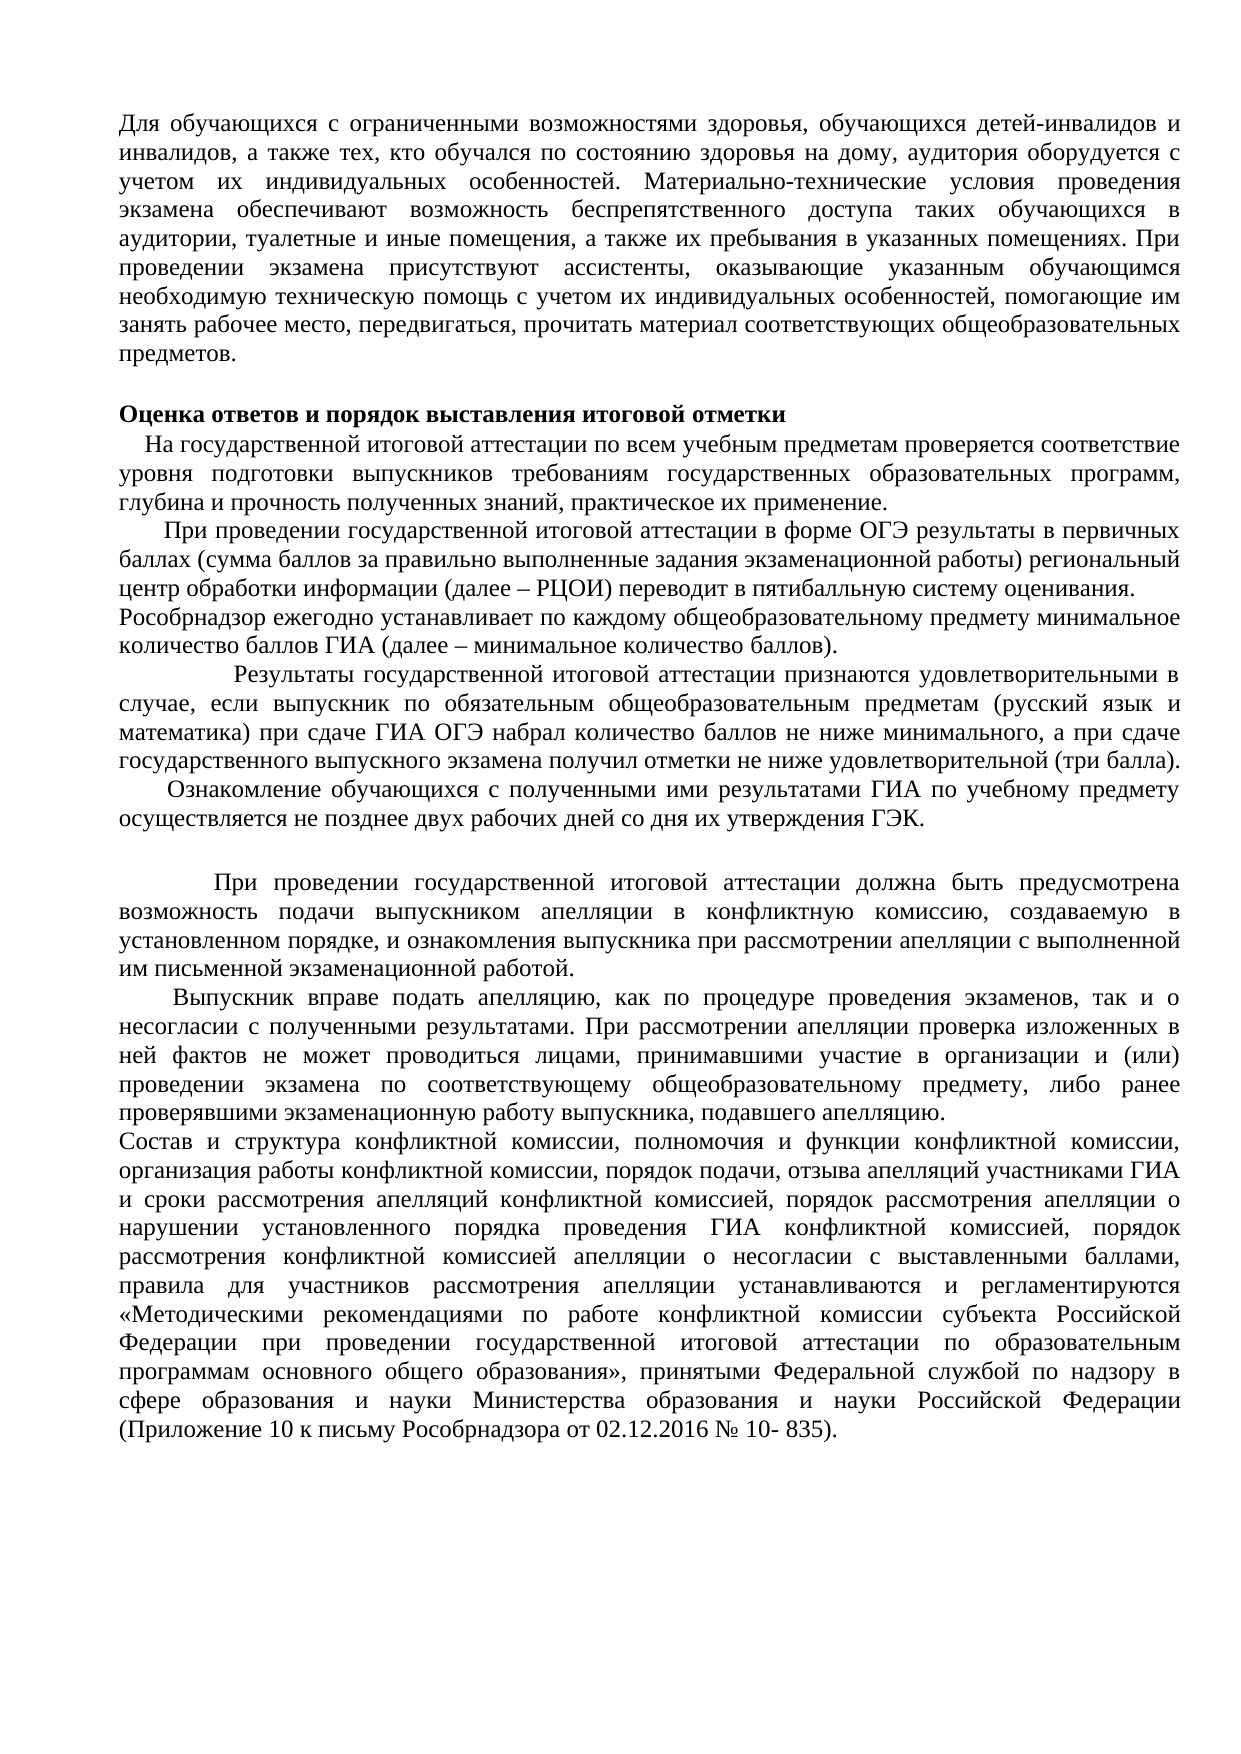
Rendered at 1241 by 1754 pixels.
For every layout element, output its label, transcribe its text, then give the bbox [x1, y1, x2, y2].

text Выпускник вправе подать апелляцию, как по процедуре проведения экзаменов, так и о несогласии с полученными результатами. При рассмотрении апелляции проверка изложенных в ней фактов не может проводиться лицами, принимавшими участие в организации и (или) проведении экзамена по соответствующему общеобразовательному предмету, либо ранее проверявшими экзаменационную работу выпускника, подавшего апелляцию. [119, 982, 1181, 1126]
text Для обучающихся с ограниченными возможностями здоровья, обучающихся детей-инвалидов и инвалидов, а также тех, кто обучался по состоянию здоровья на дому, аудитория оборудуется с учетом их индивидуальных особенностей. Материально-технические условия проведения экзамена обеспечивают возможность беспрепятственного доступа таких обучающихся в аудитории, туалетные и иные помещения, а также их пребывания в указанных помещениях. При проведении экзамена присутствуют ассистенты, оказывающие указанным обучающимся необходимую техническую помощь с учетом их индивидуальных особенностей, помогающие им занять рабочее место, передвигаться, прочитать материал соответствующих общеобразовательных предметов. [119, 108, 1181, 367]
text Результаты государственной итоговой аттестации признаются удовлетворительными в случае, если выпускник по обязательным общеобразовательным предметам (русский язык и математика) при сдаче ГИА ОГЭ набрал количество баллов не ниже минимального, а при сдаче государственного выпускного экзамена получил отметки не ниже удовлетворительной (три балла). [119, 659, 1181, 774]
text Состав и структура конфликтной комиссии, полномочия и функции конфликтной комиссии, организация работы конфликтной комиссии, порядок подачи, отзыва апелляций участниками ГИА и сроки рассмотрения апелляций конфликтной комиссией, порядок рассмотрения апелляции о нарушении установленного порядка проведения ГИА конфликтной комиссией, порядок рассмотрения конфликтной комиссией апелляции о несогласии с выставленными баллами, правила для участников рассмотрения апелляции устанавливаются и регламентируются «Методическими рекомендациями по работе конфликтной комиссии субъекта Российской Федерации при проведении государственной итоговой аттестации по образовательным программам основного общего образования», принятыми Федеральной службой по надзору в сфере образования и науки Министерства образования и науки Российской Федерации (Приложение 10 к письму Рособрнадзора от 02.12.2016 № 10- 835). [119, 1126, 1181, 1442]
text При проведении государственной итоговой аттестации в форме ОГЭ результаты в первичных баллах (сумма баллов за правильно выполненные задания экзаменационной работы) региональный центр обработки информации (далее – РЦОИ) переводит в пятибалльную систему оценивания. [119, 515, 1181, 602]
text Ознакомление обучающихся с полученными ими результатами ГИА по учебному предмету осуществляется не позднее двух рабочих дней со дня их утверждения ГЭК. [119, 774, 1181, 832]
subtitle Оценка ответов и порядок выставления итоговой отметки [119, 396, 1181, 429]
text При проведении государственной итоговой аттестации должна быть предусмотрена возможность подачи выпускником апелляции в конфликтную комиссию, создаваемую в установленном порядке, и ознакомления выпускника при рассмотрении апелляции с выполненной им письменной экзаменационной работой. [119, 867, 1181, 982]
text Рособрнадзор ежегодно устанавливает по каждому общеобразовательному предмету минимальное количество баллов ГИА (далее – минимальное количество баллов). [119, 602, 1181, 659]
text На государственной итоговой аттестации по всем учебным предметам проверяется соответствие уровня подготовки выпускников требованиям государственных образовательных программ, глубина и прочность полученных знаний, практическое их применение. [119, 429, 1181, 515]
